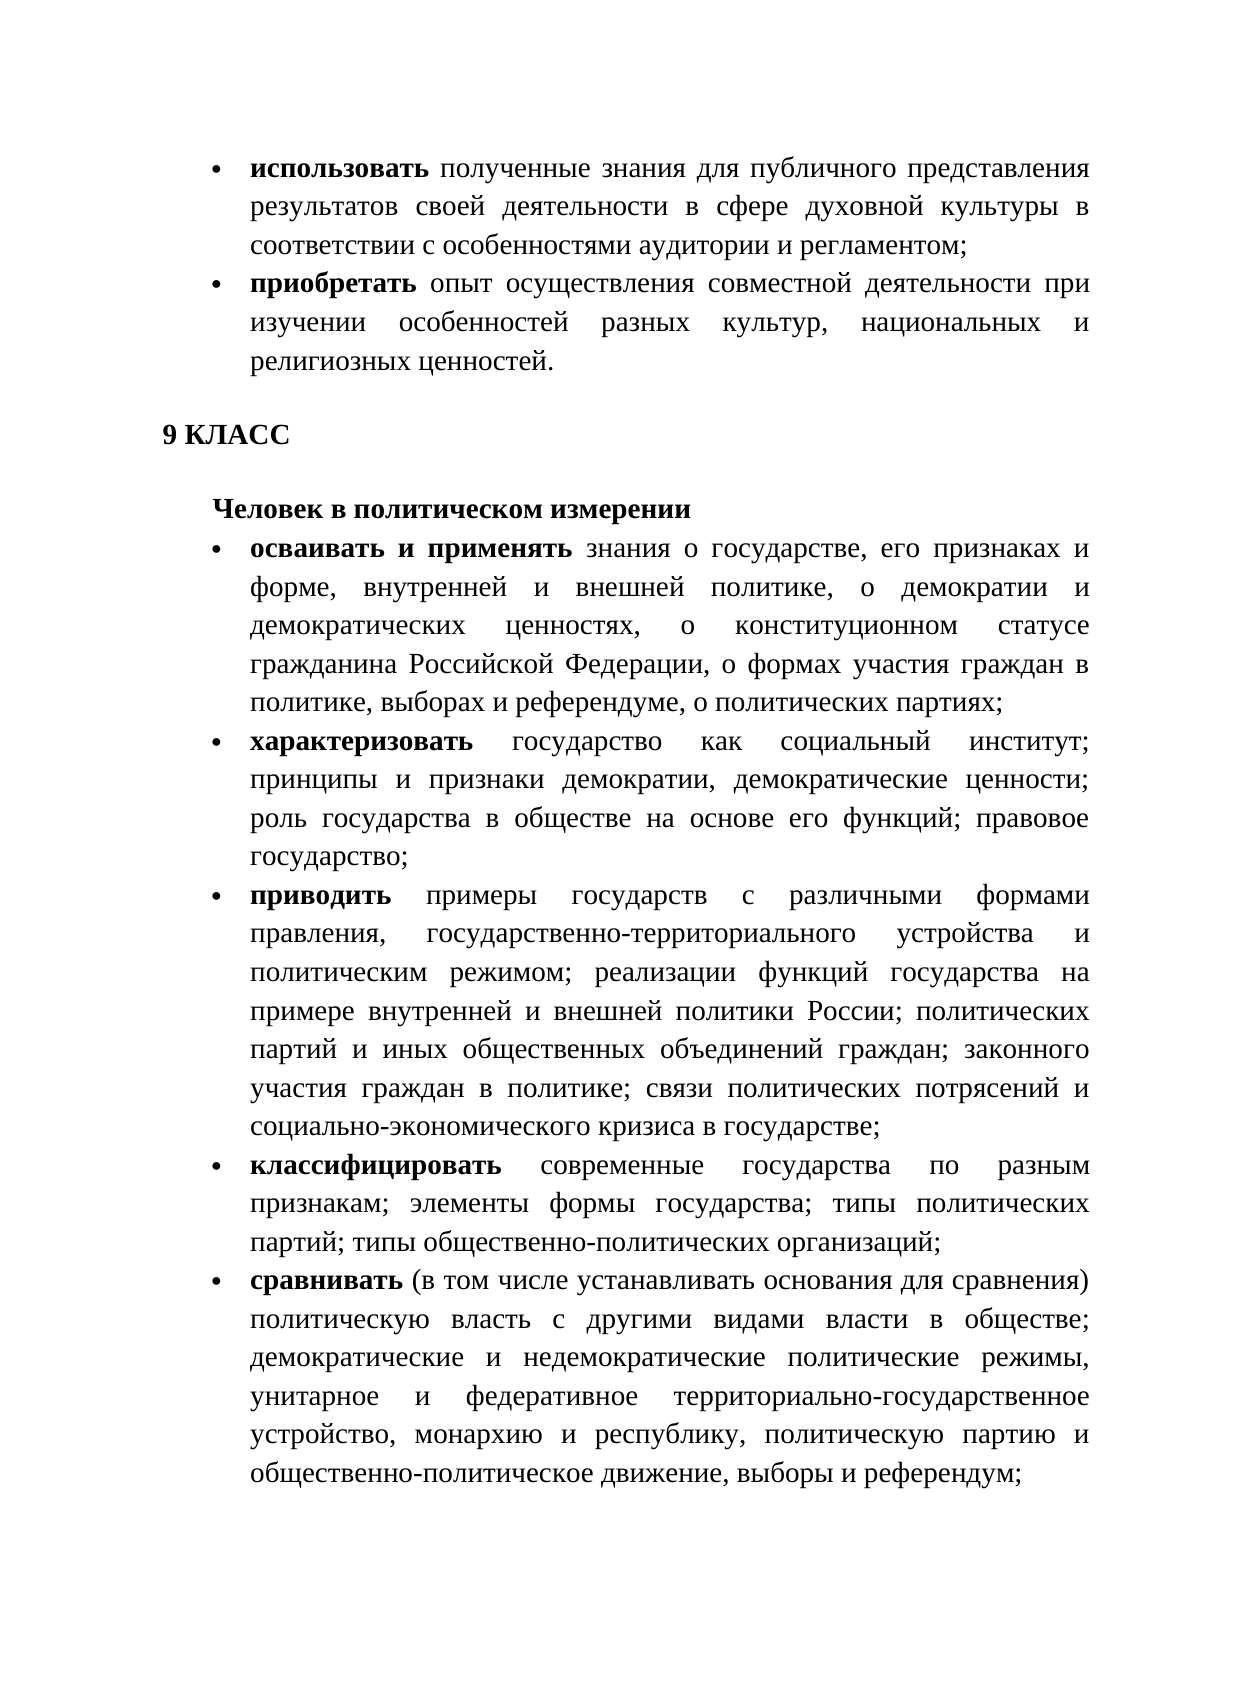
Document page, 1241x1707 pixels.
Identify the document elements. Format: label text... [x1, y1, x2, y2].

list классифицировать современные государства по разным признакам; элементы формы государства; типы политических партий; типы общественно-политических организаций; [212, 1147, 1090, 1257]
list приобретать опыт осуществления совместной деятельности при изучении особенностей разных культур, национальных и религиозных ценностей. [212, 266, 1090, 376]
list приводить примеры государств с различными формами правления, государственно-территориального устройства и политическим режимом; реализации функций государства на примере внутренней и внешней политики России; политических партий и иных общественных объединений граждан; законного участия граждан в политике; связи политических потрясений и социально-экономического кризиса в государстве; [212, 877, 1090, 1142]
list характеризовать государство как социальный институт; принципы и признаки демократии, демократические ценности; роль государства в обществе на основе его функций; правовое государство; [212, 723, 1090, 872]
list осваивать и применять знания о государстве, его признаках и форме, внутренней и внешней политике, о демократии и демократических ценностях, о конституционном статусе гражданина Российской Федерации, о формах участия граждан в политике, выборах и референдуме, о политических партиях; [212, 530, 1090, 718]
text Человек в политическом измерении [150, 492, 1090, 525]
text 9 КЛАСС [162, 417, 1090, 451]
list сравнивать (в том числе устанавливать основания для сравнения) политическую власть с другими видами власти в обществе; демократические и недемократические политические режимы, унитарное и федеративное территориально-государственное устройство, монархию и республику, политическую партию и общественно-политическое движение, выборы и референдум; [212, 1262, 1090, 1489]
list использовать полученные знания для публичного представления результатов своей деятельности в сфере духовной культуры в соответствии с особенностями аудитории и регламентом; [212, 150, 1090, 261]
